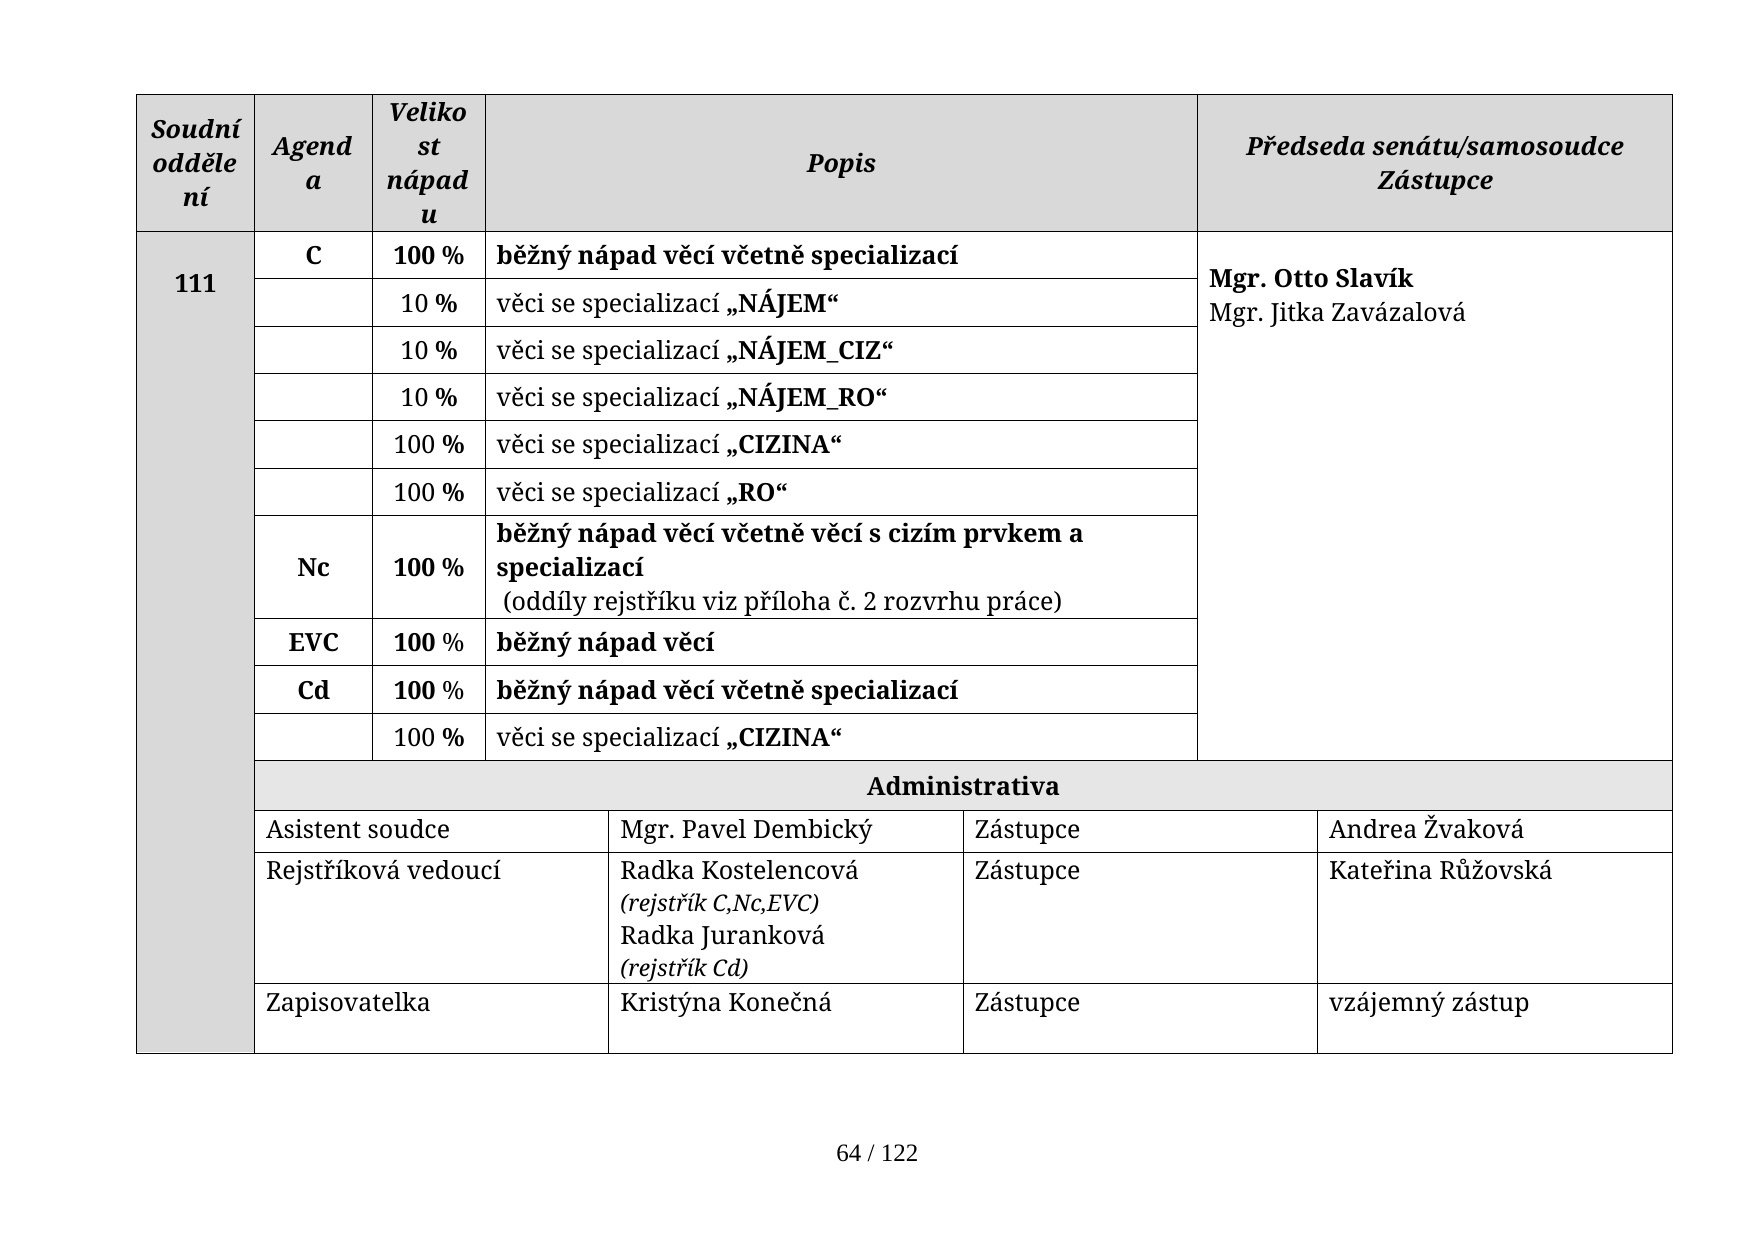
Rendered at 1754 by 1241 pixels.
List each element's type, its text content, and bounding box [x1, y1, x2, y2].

table_cell Kateřina Růžovská [1318, 853, 1672, 983]
table_cell věci se specializací „NÁJEM_CIZ“ [486, 327, 1197, 373]
table_cell 100 % [373, 469, 485, 515]
table_cell Rejstříková vedoucí [255, 853, 608, 983]
table_cell EVC [255, 619, 372, 665]
table_cell 100 % [373, 516, 485, 618]
table_cell 100 % [373, 619, 485, 665]
table_cell [255, 374, 372, 420]
table_cell [255, 279, 372, 326]
table_cell 100 % [373, 232, 485, 278]
table_cell [255, 421, 372, 467]
table_cell Cd [255, 666, 372, 712]
table_cell Zapisovatelka [255, 984, 608, 1052]
table_cell [255, 327, 372, 373]
table_cell Mgr. Pavel Dembický [609, 811, 963, 852]
table_cell 10 % [373, 327, 485, 373]
table_cell věci se specializací „NÁJEM“ [486, 279, 1197, 326]
table_cell běžný nápad věcí [486, 619, 1197, 665]
table_cell Zástupce [964, 811, 1317, 852]
table_cell 100 % [373, 666, 485, 712]
table_header Soudní oddělení [137, 95, 254, 231]
table_cell 100 % [373, 421, 485, 467]
table_cell [255, 714, 372, 760]
table_cell 10 % [373, 279, 485, 326]
table_cell věci se specializací „CIZINA“ [486, 421, 1197, 467]
table_cell věci se specializací „CIZINA“ [486, 714, 1197, 760]
table_cell běžný nápad věcí včetně specializací [486, 232, 1197, 278]
table_cell Administrativa [255, 761, 1672, 810]
table_cell vzájemný zástup [1318, 984, 1672, 1052]
table_cell Nc [255, 516, 372, 618]
table_cell věci se specializací „NÁJEM_RO“ [486, 374, 1197, 420]
table_cell 100 % [373, 714, 485, 760]
table_header Agenda [255, 95, 372, 231]
table_header Popis [486, 95, 1197, 231]
table_cell Radka Kostelencová (rejstřík C,Nc,EVC) Radka Juranková (rejstřík Cd) [609, 853, 963, 983]
table_cell 10 % [373, 374, 485, 420]
table_cell běžný nápad věcí včetně specializací [486, 666, 1197, 712]
table_cell věci se specializací „RO“ [486, 469, 1197, 515]
table_cell Zástupce [964, 853, 1317, 983]
table_cell [255, 469, 372, 515]
table_cell Kristýna Konečná [609, 984, 963, 1052]
table_cell Asistent soudce [255, 811, 608, 852]
table_header Velikost nápadu [373, 95, 485, 231]
table_cell Andrea Žvaková [1318, 811, 1672, 852]
table_header Předseda senátu/samosoudce Zástupce [1198, 95, 1672, 231]
table_cell C [255, 232, 372, 278]
table_cell Zástupce [964, 984, 1317, 1052]
table_cell 111 [137, 232, 254, 1052]
table_cell Mgr. Otto Slavík Mgr. Jitka Zavázalová [1198, 232, 1672, 760]
table_cell běžný nápad věcí včetně věcí s cizím prvkem a specializací (oddíly rejstříku viz příloha č. 2 rozvrhu práce) [486, 516, 1197, 618]
